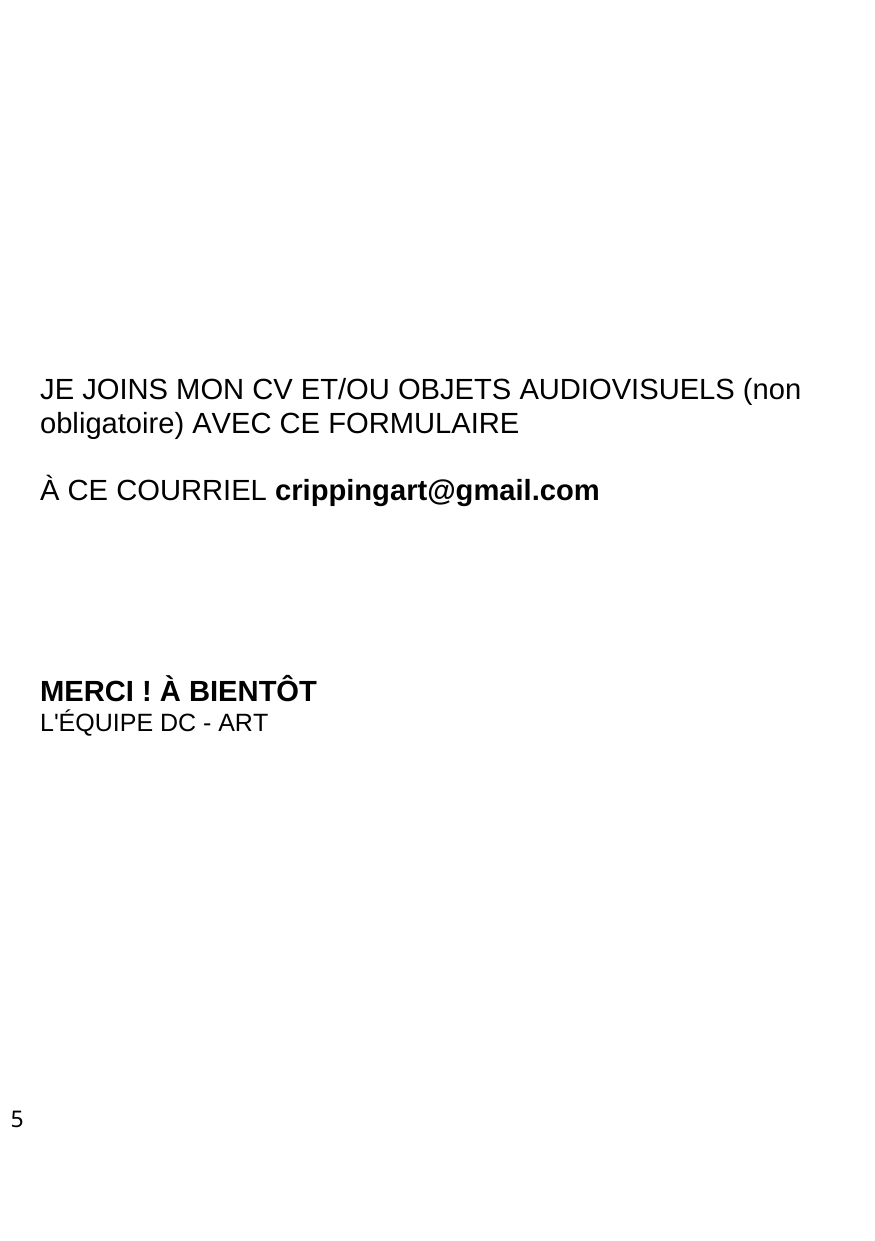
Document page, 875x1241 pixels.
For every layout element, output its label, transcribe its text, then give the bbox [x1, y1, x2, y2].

text MERCI ! À BIENTÔT [40, 674, 851, 708]
text L'ÉQUIPE DC - ART [40, 708, 851, 736]
text À CE COURRIEL crippingart@gmail.com [40, 473, 851, 506]
text JE JOINS MON CV ET/OU OBJETS AUDIOVISUELS (non obligatoire) AVEC CE FORMULAIRE [40, 372, 851, 439]
